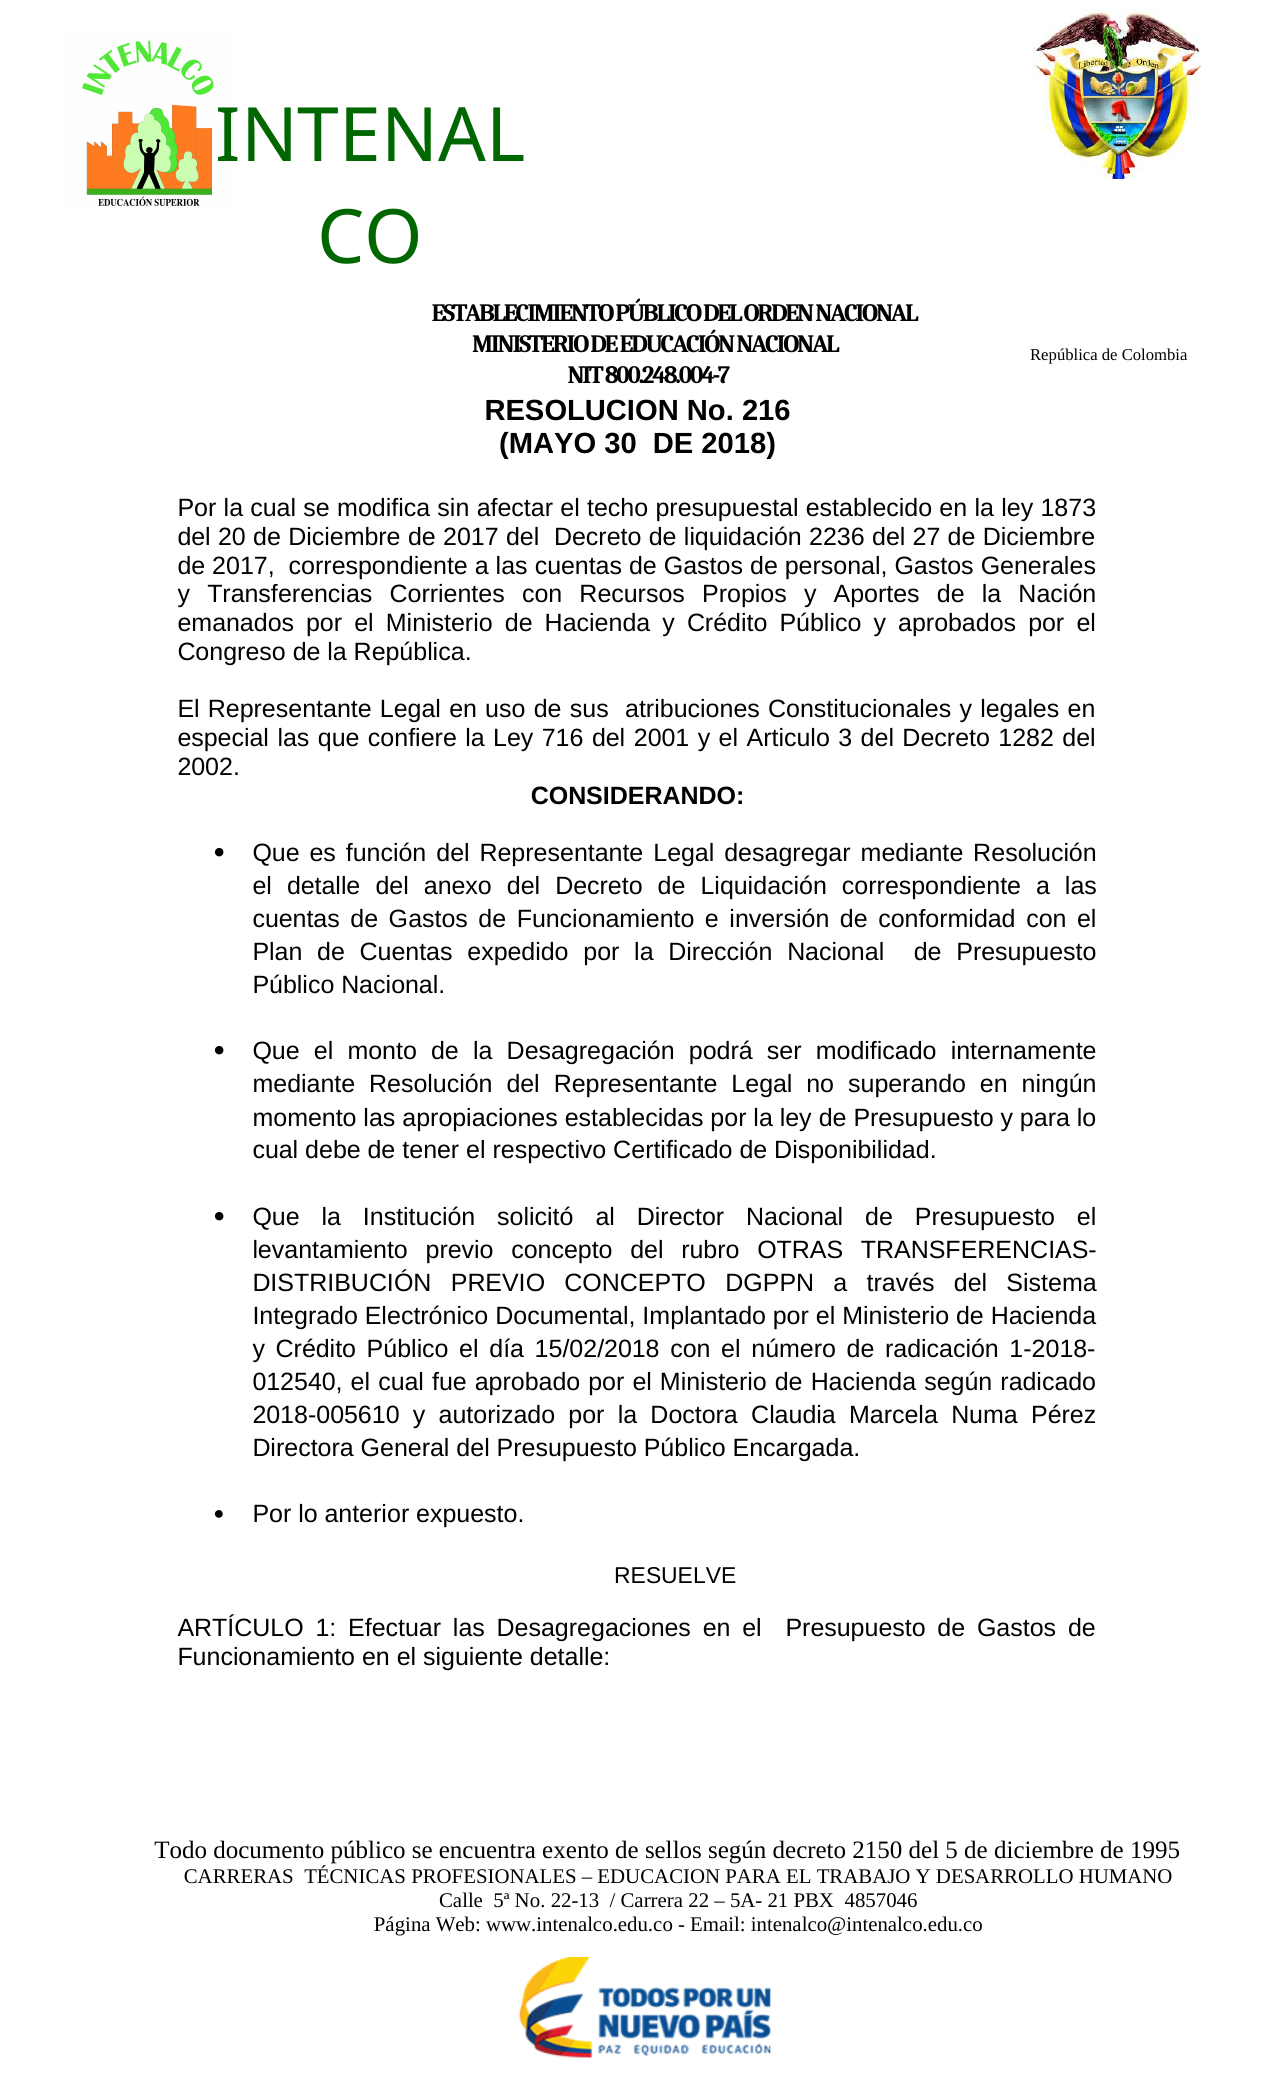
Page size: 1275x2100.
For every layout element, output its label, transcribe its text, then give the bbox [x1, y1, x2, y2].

picture [1032, 9, 1202, 179]
text Por la cual se modifica sin afectar el techo presupuestal establecido en la ley 1873 del 20 de Diciembre de 2017 del Decreto de liquidación 2236 del 27 de Diciembre de 2017, correspondiente a las cuentas de Gastos de personal, Gastos Generales y Transferencias Corrientes con Recursos Propios y Aportes de la Nación emanados por el Ministerio de Hacienda y Crédito Público y aprobados por el Congreso de la República. [177, 493, 1098, 666]
list Que el monto de la Desagregación podrá ser modificado internamente mediante Resolución del Representante Legal no superando en ningún momento las apropiaciones establecidas por la ley de Presupuesto y para lo cual debe de tener el respectivo Certificado de Disponibilidad. [215, 1036, 1098, 1164]
text ARTÍCULO 1: Efectuar las Desagregaciones en el Presupuesto de Gastos de Funcionamiento en el siguiente detalle: [177, 1613, 1098, 1671]
list RESUELVE [252, 1562, 1098, 1588]
text El Representante Legal en uso de sus atribuciones Constitucionales y legales en especial las que confiere la Ley 716 del 2001 y el Articulo 3 del Decreto 1282 del 2002. [177, 694, 1098, 781]
picture [62, 29, 232, 208]
picture [486, 1957, 786, 2058]
list Que la Institución solicitó al Director Nacional de Presupuesto el levantamiento previo concepto del rubro OTRAS TRANSFERENCIAS- DISTRIBUCIÓN PREVIO CONCEPTO DGPPN a través del Sistema Integrado Electrónico Documental, Implantado por el Ministerio de Hacienda y Crédito Público el día 15/02/2018 con el número de radicación 1-2018-012540, el cual fue aprobado por el Ministerio de Hacienda según radicado 2018-005610 y autorizado por la Doctora Claudia Marcela Numa Pérez Directora General del Presupuesto Público Encargada. [215, 1202, 1098, 1462]
text CONSIDERANDO: [177, 781, 1098, 809]
text (MAYO 30 DE 2018) [177, 426, 1098, 459]
text RESOLUCION No. 216 [177, 392, 1098, 426]
list Que es función del Representante Legal desagregar mediante Resolución el detalle del anexo del Decreto de Liquidación correspondiente a las cuentas de Gastos de Funcionamiento e inversión de conformidad con el Plan de Cuentas expedido por la Dirección Nacional de Presupuesto Público Nacional. [215, 838, 1098, 999]
list Por lo anterior expuesto. [215, 1499, 1098, 1528]
